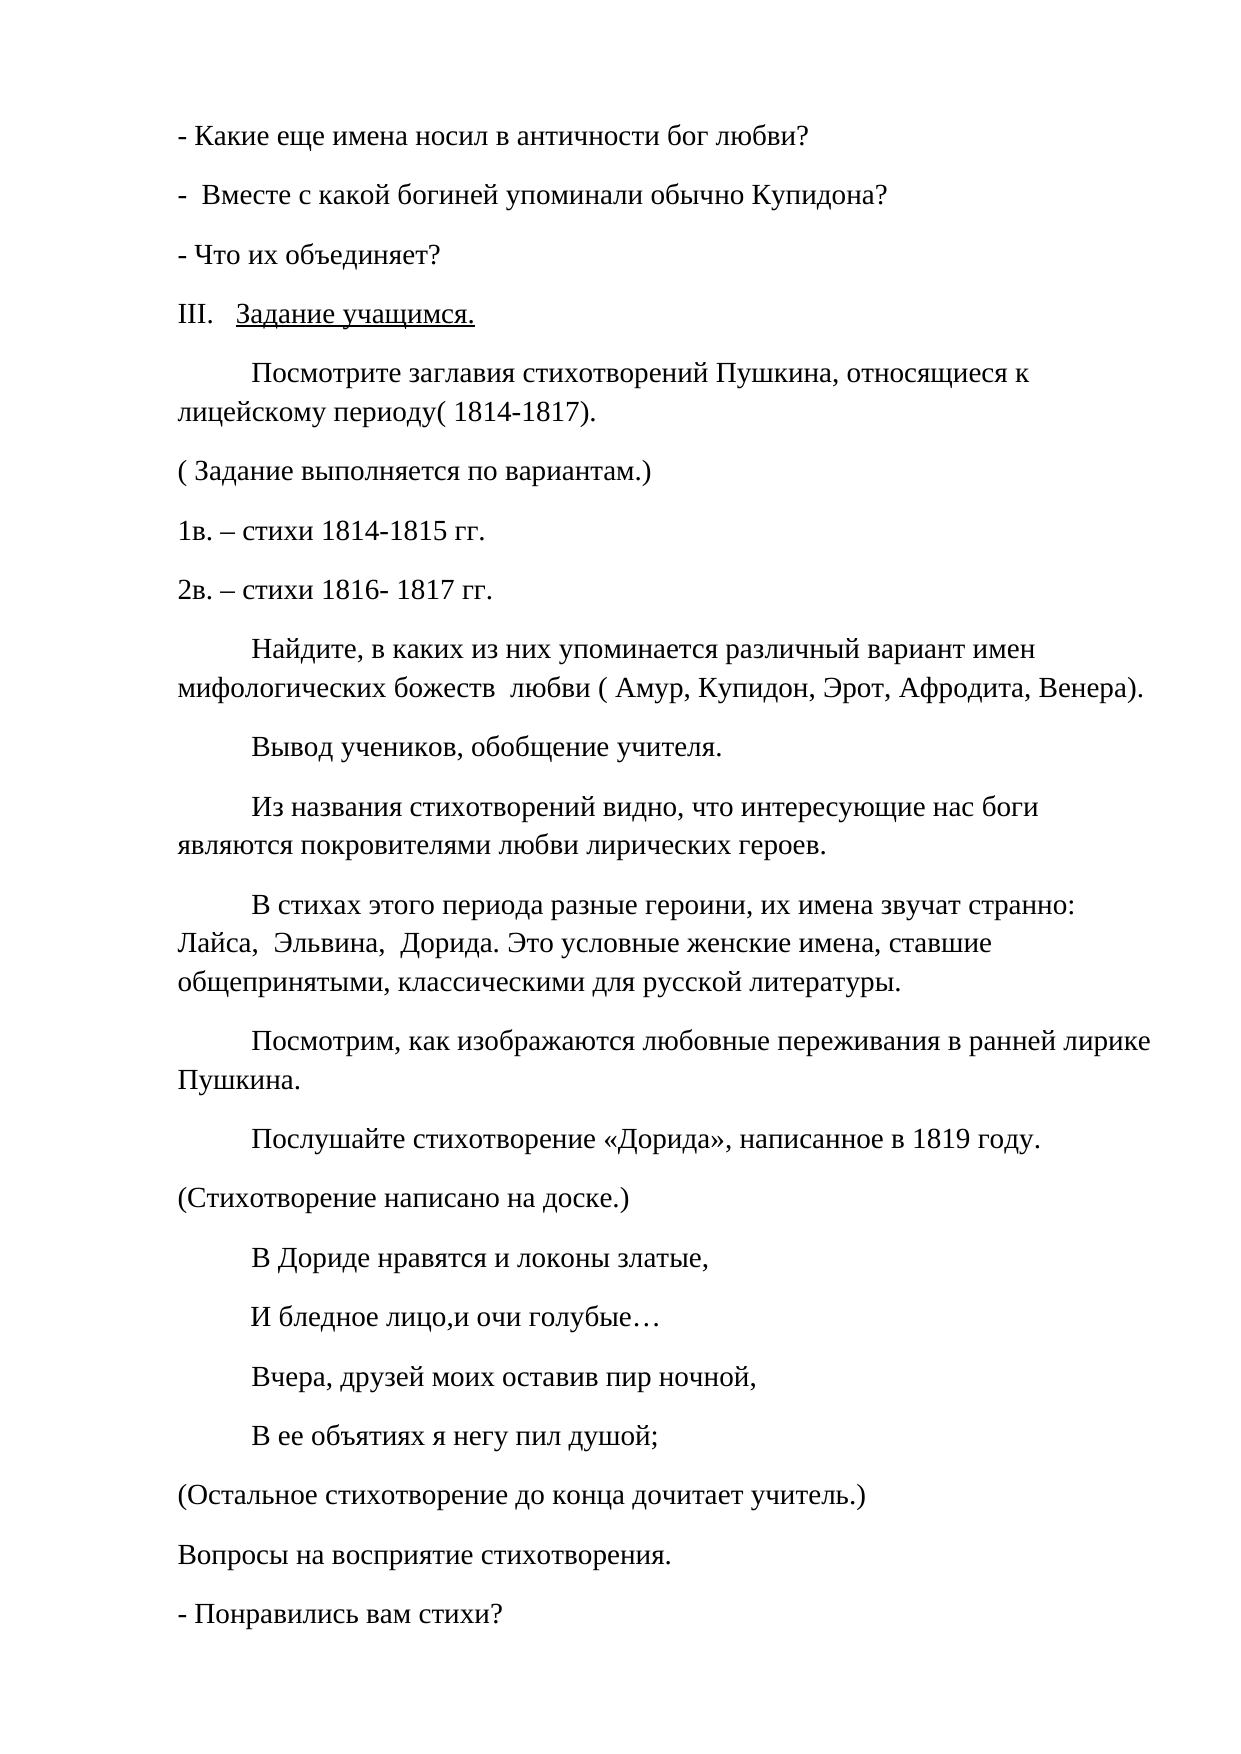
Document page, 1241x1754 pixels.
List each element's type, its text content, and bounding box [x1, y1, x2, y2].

text Найдите, в каких из них упоминается различный вариант имен мифологических божеств любви ( Амур, Купидон, Эрот, Афродита, Венера). [177, 632, 1152, 704]
text - Что их объединяет? [177, 237, 1152, 270]
text Послушайте стихотворение «Дорида», написанное в 1819 году. [177, 1121, 1152, 1155]
text - Какие еще имена носил в античности бог любви? [177, 118, 1152, 152]
text (Остальное стихотворение до конца дочитает учитель.) [177, 1477, 1152, 1511]
text ( Задание выполняется по вариантам.) [177, 453, 1152, 487]
text - Понравились вам стихи? [177, 1596, 1152, 1630]
text 1в. – стихи 1814-1815 гг. [177, 513, 1152, 546]
text Посмотрите заглавия стихотворений Пушкина, относящиеся к лицейскому периоду( 1814-1817). [177, 356, 1152, 428]
text В Дориде нравятся и локоны златые, [177, 1240, 1152, 1273]
text III. Задание учащимся. [177, 296, 1152, 330]
text Вчера, друзей моих оставив пир ночной, [177, 1359, 1152, 1392]
text 2в. – стихи 1816- 1817 гг. [177, 572, 1152, 606]
text (Стихотворение написано на доске.) [177, 1181, 1152, 1214]
text В ее объятиях я негу пил душой; [177, 1418, 1152, 1452]
text - Вместе с какой богиней упоминали обычно Купидона? [177, 177, 1152, 211]
text Посмотрим, как изображаются любовные переживания в ранней лирике Пушкина. [177, 1023, 1152, 1095]
text Из названия стихотворений видно, что интересующие нас боги являются покровителями любви лирических героев. [177, 789, 1152, 861]
text В стихах этого периода разные героини, их имена звучат странно: Лайса, Эльвина, Дорида. Это условные женские имена, ставшие общепринятыми, классическими для русской литературы. [177, 887, 1152, 997]
text Вопросы на восприятие стихотворения. [177, 1537, 1152, 1570]
text И бледное лицо,и очи голубые… [177, 1299, 1152, 1333]
text Вывод учеников, обобщение учителя. [177, 729, 1152, 763]
